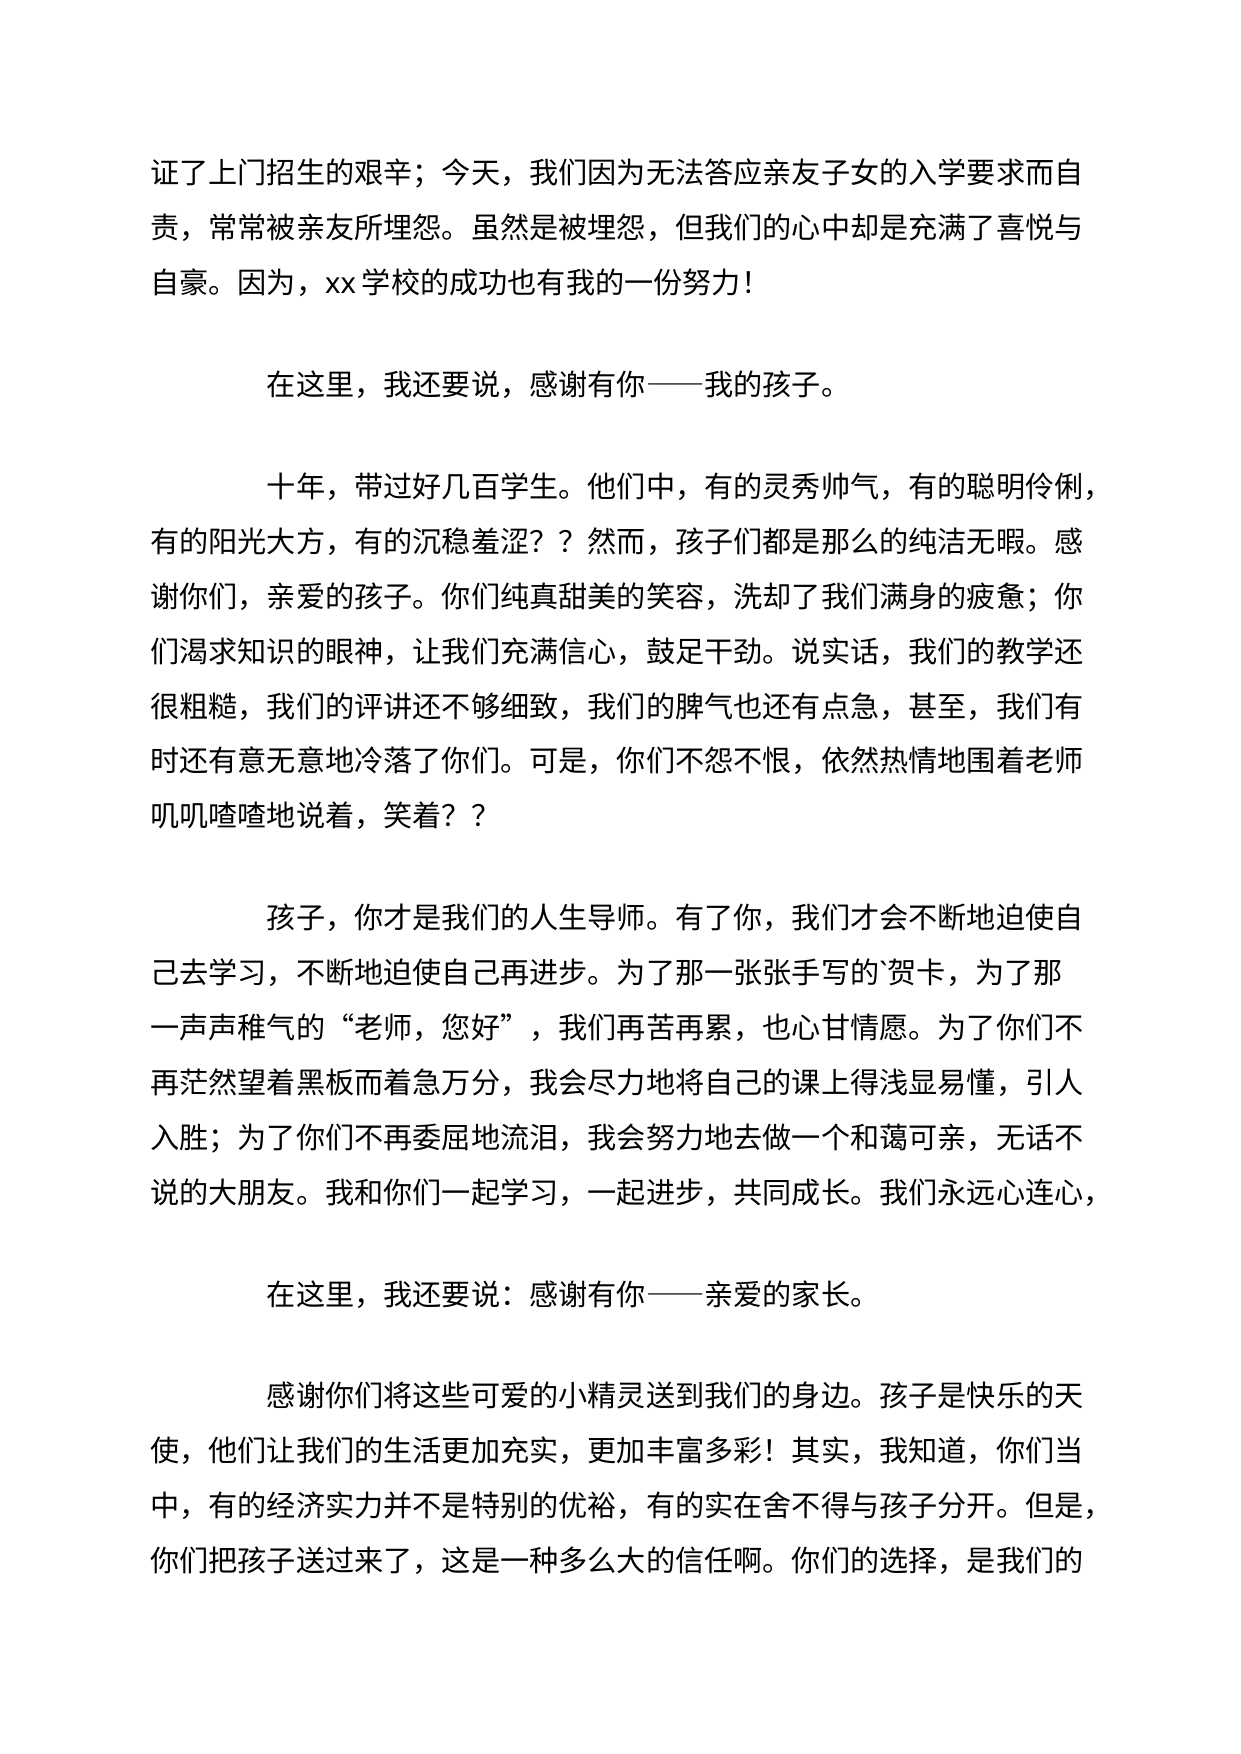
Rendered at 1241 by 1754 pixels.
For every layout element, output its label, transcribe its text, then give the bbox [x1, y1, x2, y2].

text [150, 1373, 1090, 1580]
text 在这里，我还要说：感谢有你——亲爱的家长。 [150, 1271, 1090, 1313]
text 十年，带过好几百学生。他们中，有的灵秀帅气，有的聪明伶俐，有的阳光大方，有的沉稳羞涩？？然而，孩子们都是那么的纯洁无暇。感谢你们，亲爱的孩子。你们纯真甜美的笑容，洗却了我们满身的疲惫；你们渴求知识的眼神，让我们充满信心，鼓足干劲。说实话，我们的教学还很粗糙，我们的评讲还不够细致，我们的脾气也还有点急，甚至，我们有时还有意无意地冷落了你们。可是，你们不怨不恨，依然热情地围着老师叽叽喳喳地说着，笑着？？ [150, 463, 1090, 835]
text 孩子，你才是我们的人生导师。有了你，我们才会不断地迫使自己去学习，不断地迫使自己再进步。为了那一张张手写的`贺卡，为了那一声声稚气的“老师，您好”，我们再苦再累，也心甘情愿。为了你们不再茫然望着黑板而着急万分，我会尽力地将自己的课上得浅显易懂，引人入胜；为了你们不再委屈地流泪，我会努力地去做一个和蔼可亲，无话不说的大朋友。我和你们一起学习，一起进步，共同成长。我们永远心连心， [150, 895, 1090, 1212]
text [150, 150, 1090, 302]
text 在这里，我还要说，感谢有你——我的孩子。 [150, 362, 1090, 404]
